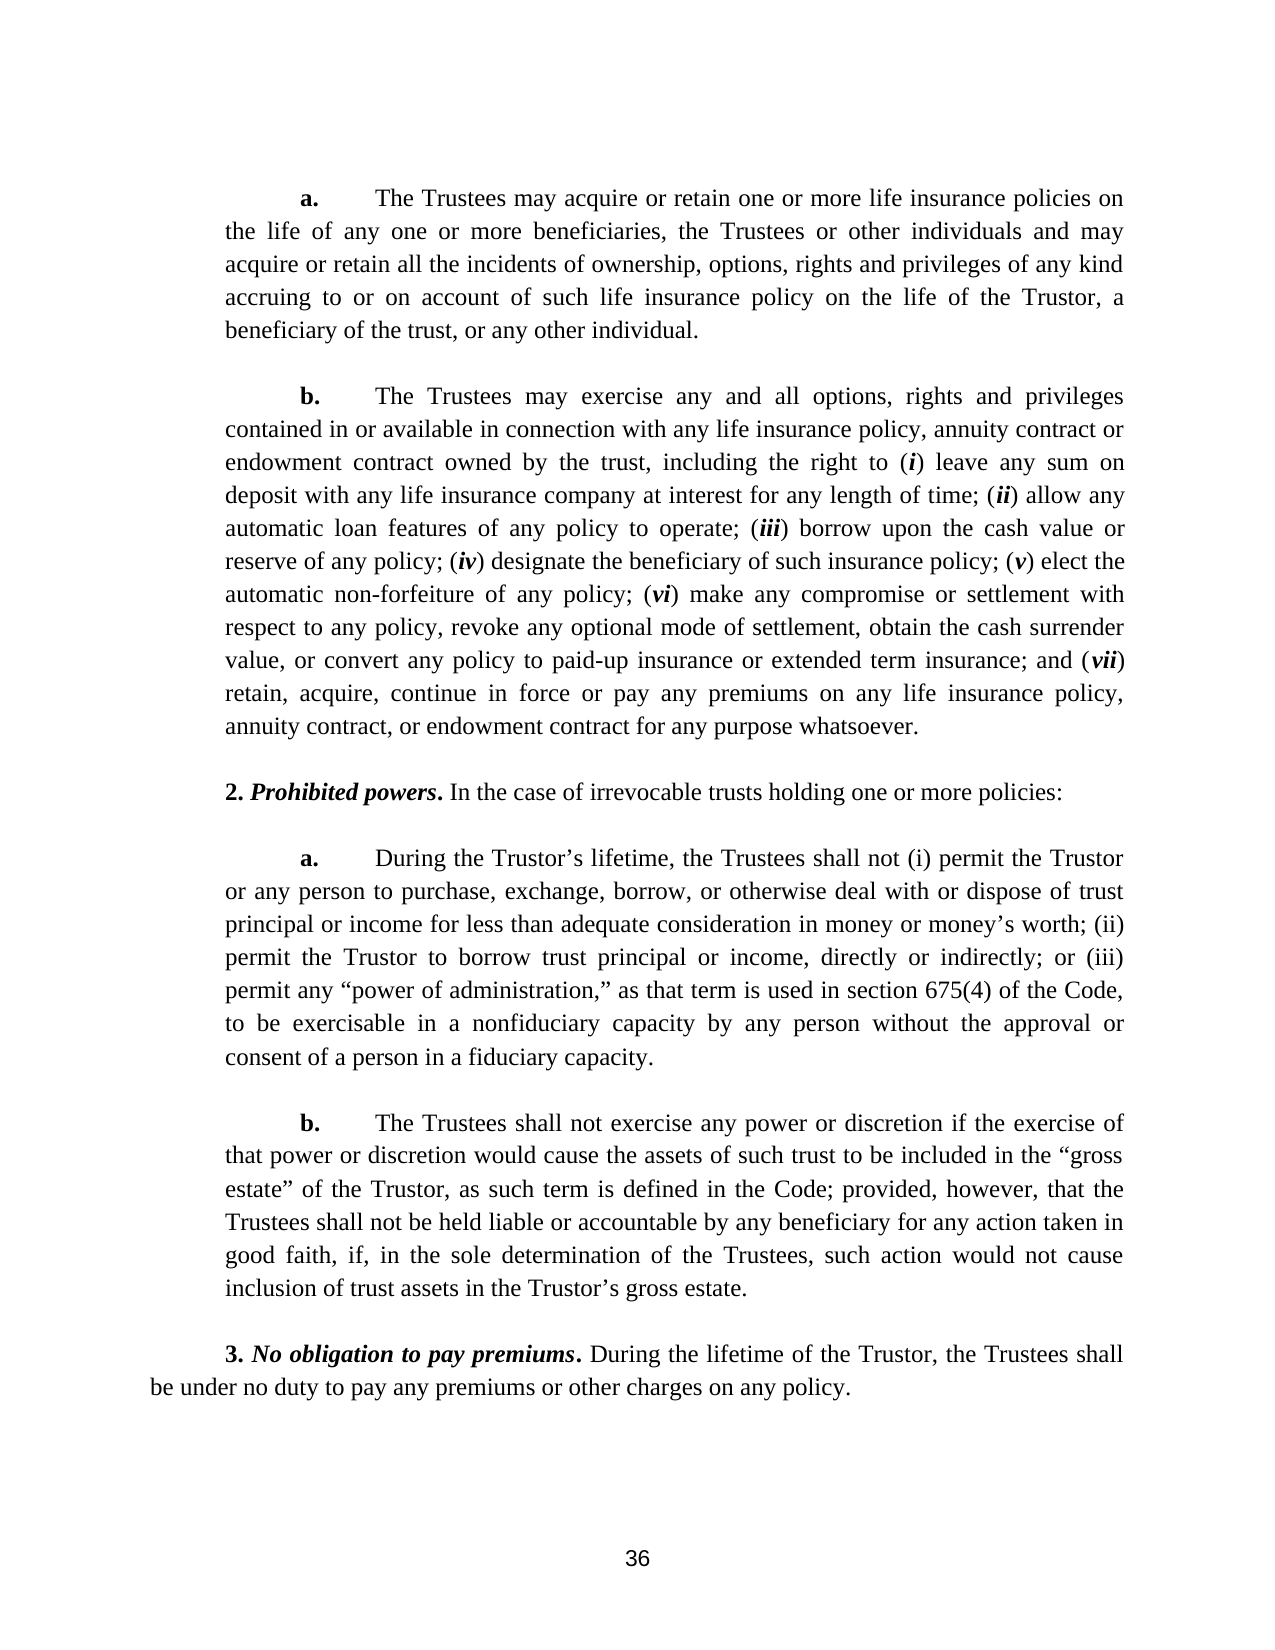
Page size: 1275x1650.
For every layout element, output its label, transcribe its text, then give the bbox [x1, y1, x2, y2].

text b. The Trustees may exercise any and all options, rights and privileges contained in or available in connection with any life insurance policy, annuity contract or endowment contract owned by the trust, including the right to (i) leave any sum on deposit with any life insurance company at interest for any length of time; (ii) allow any automatic loan features of any policy to operate; (iii) borrow upon the cash value or reserve of any policy; (iv) designate the beneficiary of such insurance policy; (v) elect the automatic non-forfeiture of any policy; (vi) make any compromise or settlement with respect to any policy, revoke any optional mode of settlement, obtain the cash surrender value, or convert any policy to paid-up insurance or extended term insurance; and (vii) retain, acquire, continue in force or pay any premiums on any life insurance policy, annuity contract, or endowment contract for any purpose whatsoever. [225, 381, 1125, 740]
text b. The Trustees shall not exercise any power or discretion if the exercise of that power or discretion would cause the assets of such trust to be included in the “gross estate” of the Trustor, as such term is defined in the Code; provided, however, that the Trustees shall not be held liable or accountable by any beneficiary for any action taken in good faith, if, in the sole determination of the Trustees, such action would not cause inclusion of trust assets in the Trustor’s gross estate. [225, 1108, 1125, 1301]
text a. The Trustees may acquire or retain one or more life insurance policies on the life of any one or more beneficiaries, the Trustees or other individuals and may acquire or retain all the incidents of ownership, options, rights and privileges of any kind accruing to or on account of such life insurance policy on the life of the Trustor, a beneficiary of the trust, or any other individual. [225, 183, 1125, 344]
text 2. Prohibited powers. In the case of irrevocable trusts holding one or more policies: [150, 777, 1125, 806]
text a. During the Trustor’s lifetime, the Trustees shall not (i) permit the Trustor or any person to purchase, exchange, borrow, or otherwise deal with or dispose of trust principal or income for less than adequate consideration in money or money’s worth; (ii) permit the Trustor to borrow trust principal or income, directly or indirectly; or (iii) permit any “power of administration,” as that term is used in section 675(4) of the Code, to be exercisable in a nonfiduciary capacity by any person without the approval or consent of a person in a fiduciary capacity. [225, 843, 1125, 1070]
text 3. No obligation to pay premiums. During the lifetime of the Trustor, the Trustees shall be under no duty to pay any premiums or other charges on any policy. [150, 1339, 1125, 1401]
